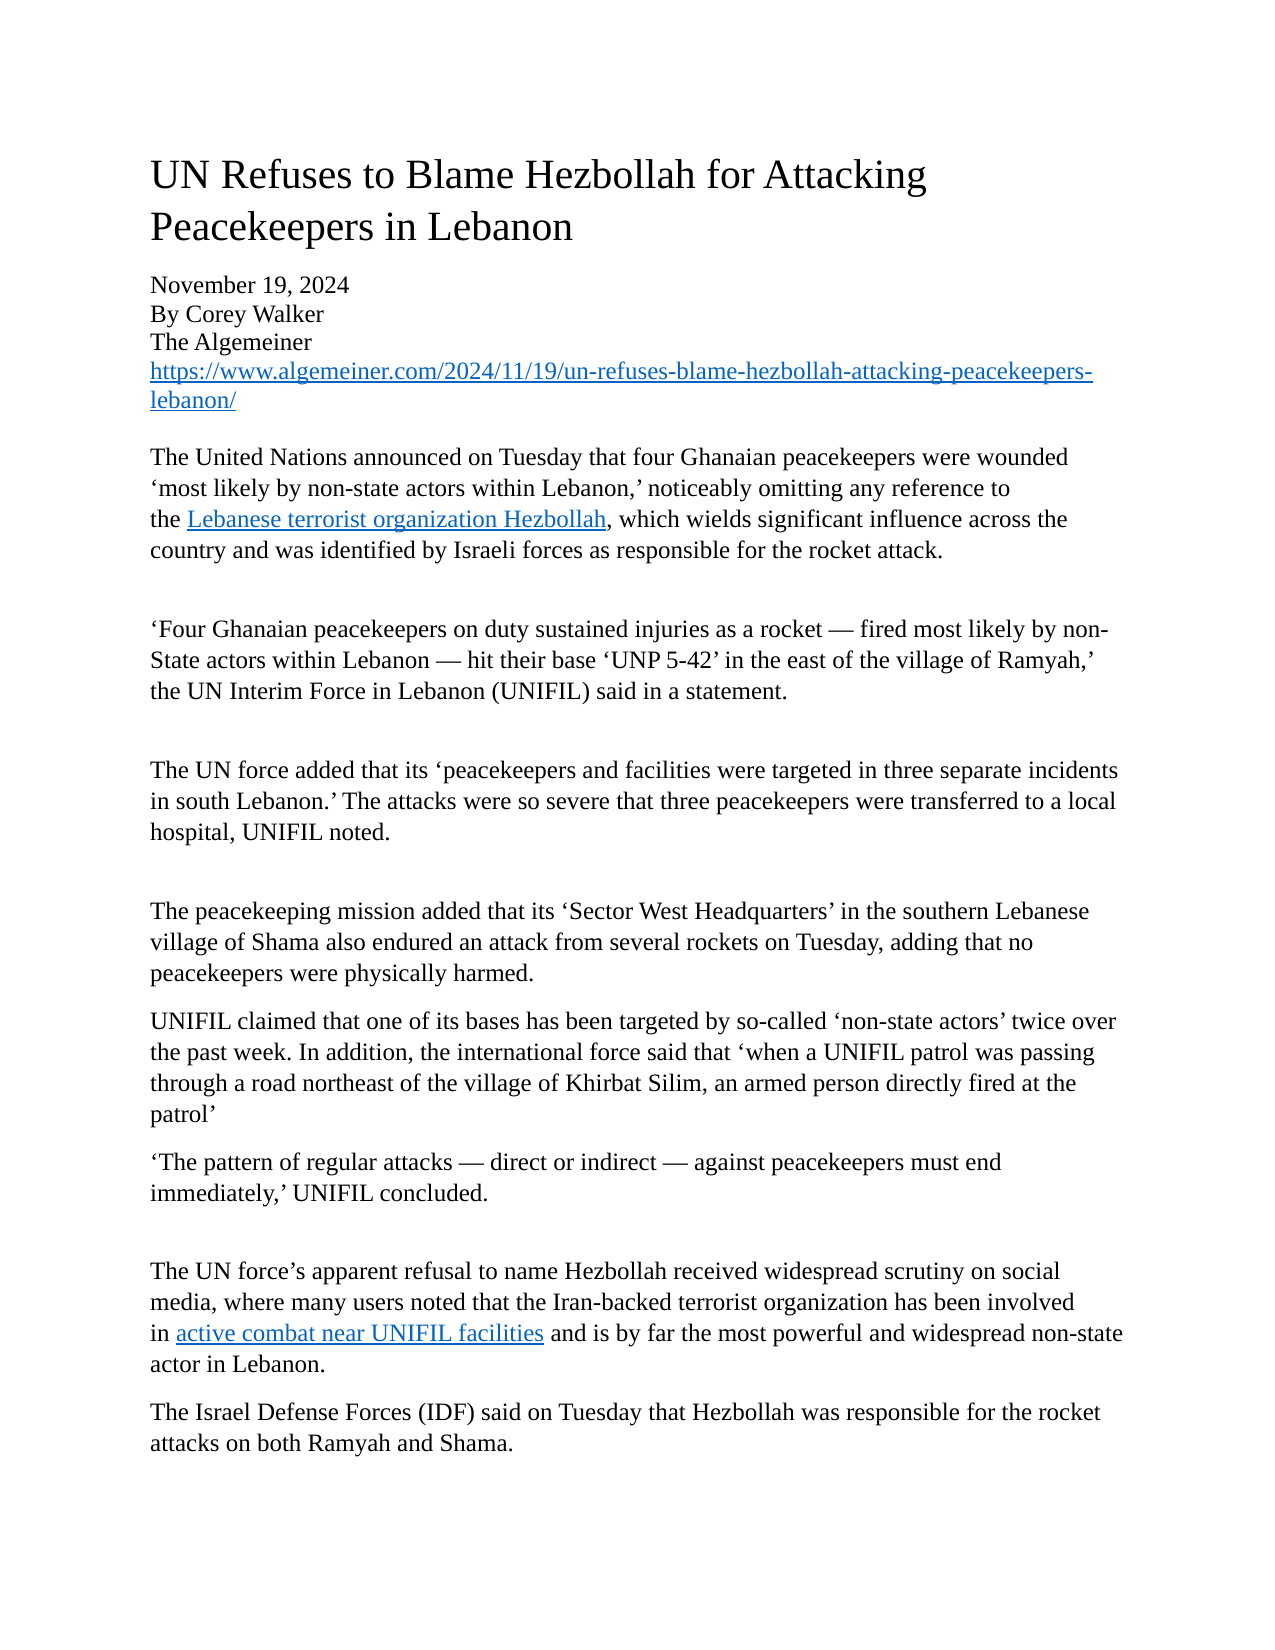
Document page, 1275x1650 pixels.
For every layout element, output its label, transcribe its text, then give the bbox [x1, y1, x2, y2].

text November 19, 2024 [150, 270, 1125, 299]
text https://www.algemeiner.com/2024/11/19/un-refuses-blame-hezbollah-attacking-peacekeepers-lebanon/ [150, 356, 1125, 414]
text The Algemeiner [150, 327, 1125, 356]
text By Corey Walker [150, 299, 1125, 327]
text The UN force added that its ‘peacekeepers and facilities were targeted in three separate incidents in south Lebanon.’ The attacks were so severe that three peacekeepers were transferred to a local hospital, UNIFIL noted. [150, 755, 1125, 877]
text ‘The pattern of regular attacks — direct or indirect — against peacekeepers must end immediately,’ UNIFIL concluded. [150, 1147, 1125, 1237]
text The Israel Defense Forces (IDF) said on Tuesday that Hezbollah was responsible for the rocket attacks on both Ramyah and Shama. [150, 1397, 1125, 1457]
text UN Refuses to Blame Hezbollah for Attacking Peacekeepers in Lebanon [150, 150, 1125, 249]
text The UN force’s apparent refusal to name Hezbollah received widespread scrutiny on social media, where many users noted that the Iran-backed terrorist organization has been involved in active combat near UNIFIL facilities and is by far the most powerful and widespread non-state actor in Lebanon. [150, 1256, 1125, 1378]
text ‘Four Ghanaian peacekeepers on duty sustained injuries as a rocket — fired most likely by non-State actors within Lebanon — hit their base ‘UNP 5-42’ in the east of the village of Ramyah,’ the UN Interim Force in Lebanon (UNIFIL) said in a statement. [150, 614, 1125, 736]
text The United Nations announced on Tuesday that four Ghanaian peacekeepers were wounded ‘most likely by non-state actors within Lebanon,’ noticeably omitting any reference to the Lebanese terrorist organization Hezbollah, which wields significant influence across the country and was identified by Israeli forces as responsible for the rocket attack. [150, 442, 1125, 595]
text UNIFIL claimed that one of its bases has been targeted by so-called ‘non-state actors’ twice over the past week. In addition, the international force said that ‘when a UNIFIL patrol was passing through a road northeast of the village of Khirbat Silim, an armed person directly fired at the patrol’ [150, 1006, 1125, 1128]
text The peacekeeping mission added that its ‘Sector West Headquarters’ in the southern Lebanese village of Shama also endured an attack from several rockets on Tuesday, adding that no peacekeepers were physically harmed. [150, 896, 1125, 987]
